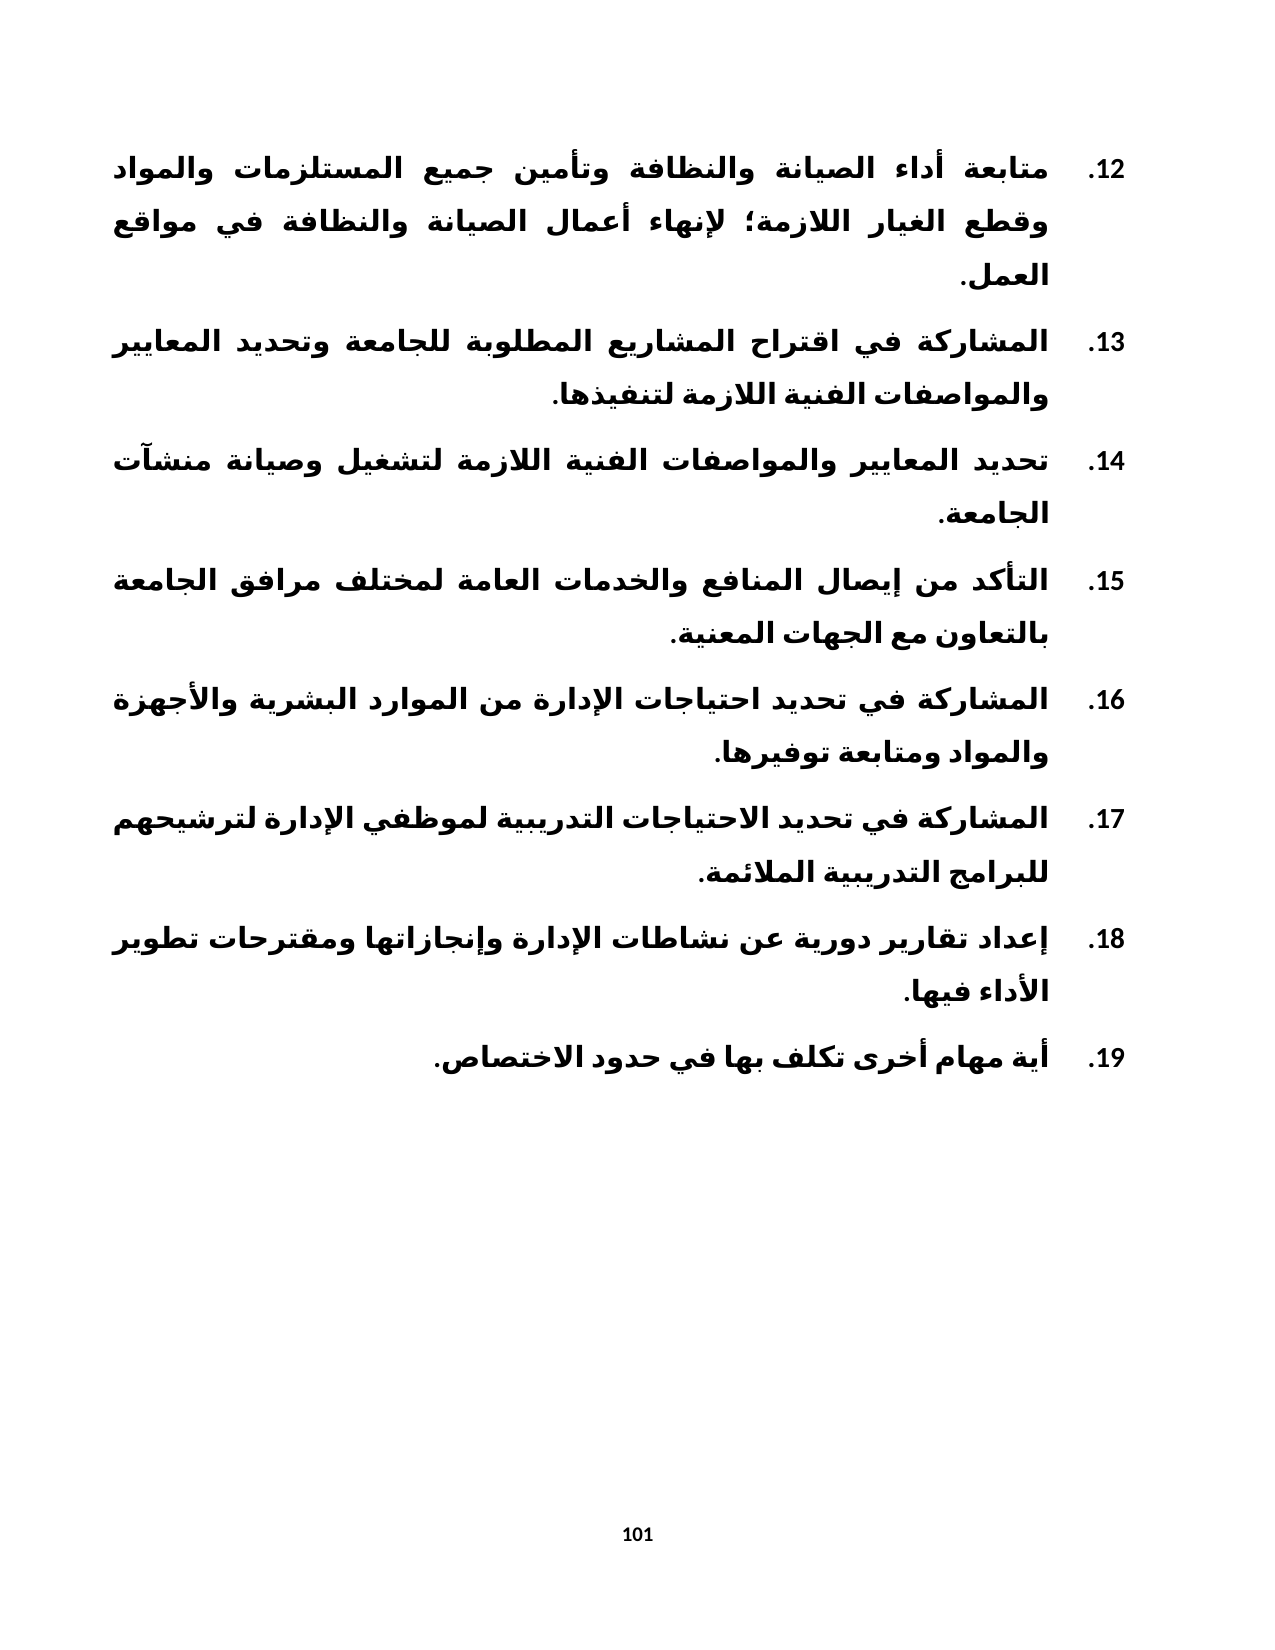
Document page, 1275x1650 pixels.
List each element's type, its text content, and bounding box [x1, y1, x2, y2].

list المشاركة في تحديد احتياجات الإدارة من الموارد البشرية والأجهزة والمواد ومتابعة توفيرها. [112, 681, 1087, 770]
list المشاركة في تحديد الاحتياجات التدريبية لموظفي الإدارة لترشيحهم للبرامج التدريبية الملائمة. [112, 800, 1087, 889]
list المشاركة في اقتراح المشاريع المطلوبة للجامعة وتحديد المعايير والمواصفات الفنية اللازمة لتنفيذها. [112, 323, 1087, 412]
list التأكد من إيصال المنافع والخدمات العامة لمختلف مرافق الجامعة بالتعاون مع الجهات المعنية. [112, 562, 1087, 651]
list تحديد المعايير والمواصفات الفنية اللازمة لتشغيل وصيانة منشآت الجامعة. [112, 442, 1087, 531]
list إعداد تقارير دورية عن نشاطات الإدارة وإنجازاتها ومقترحات تطوير الأداء فيها. [112, 920, 1087, 1009]
list متابعة أداء الصيانة والنظافة وتأمين جميع المستلزمات والمواد وقطع الغيار اللازمة؛ لإنهاء أعمال الصيانة والنظافة في مواقع العمل. [112, 150, 1087, 292]
list أية مهام أخرى تكلف بها في حدود الاختصاص. [112, 1039, 1087, 1075]
